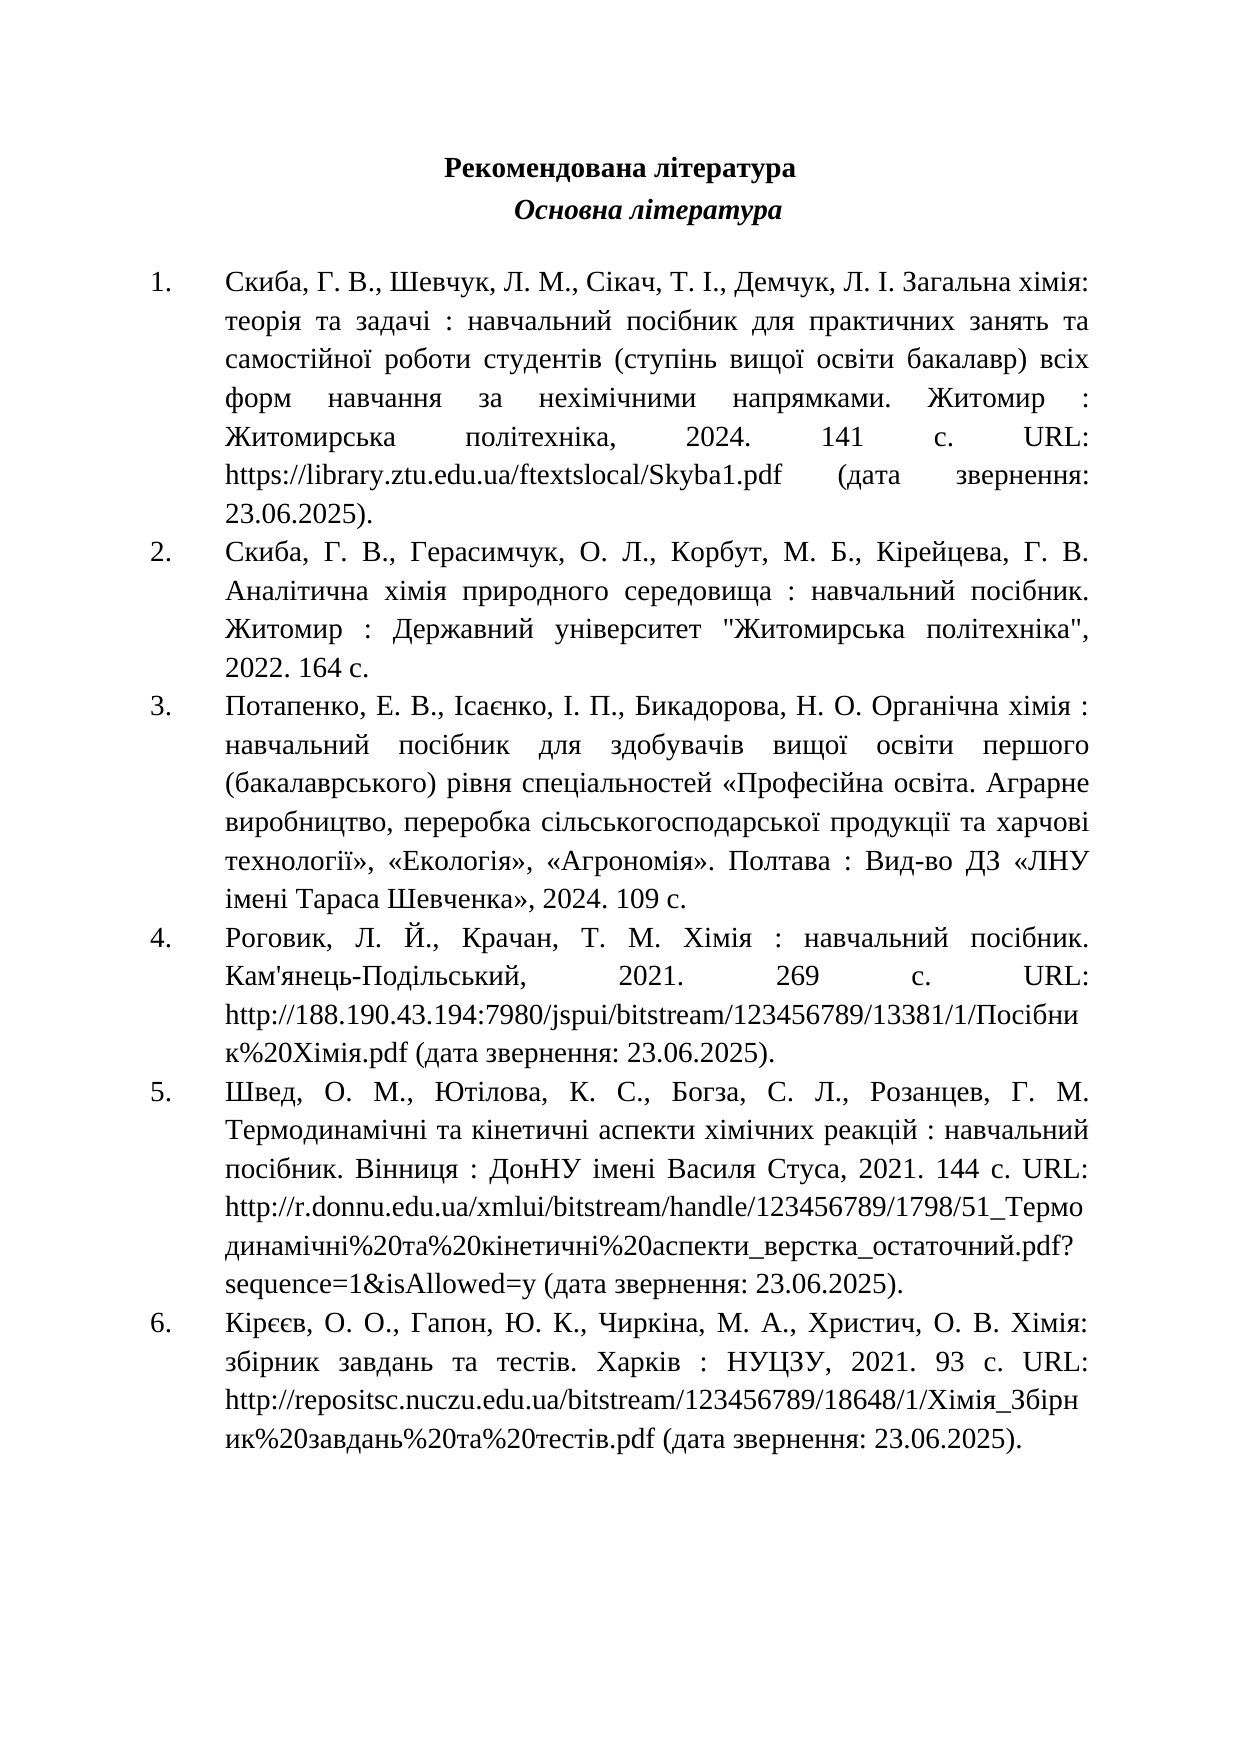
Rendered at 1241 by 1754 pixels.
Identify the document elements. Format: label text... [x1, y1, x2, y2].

list Потапенко, Е. В., Ісаєнко, І. П., Бикадорова, Н. О. Органічна хімія : навчальний посібник для здобувачів вищої освіти першого (бакалаврського) рівня спеціальностей «Професійна освіта. Аграрне виробництво, переробка сільськогосподарської продукції та харчові технології», «Екологія», «Агрономія». Полтава : Вид-во ДЗ «ЛНУ імені Тараса Шевченка», 2024. 109 с. [150, 688, 1090, 915]
list Швед, О. М., Ютілова, К. С., Богза, С. Л., Розанцев, Г. М. Термодинамічні та кінетичні аспекти хімічних реакцій : навчальний посібник. Вінниця : ДонНУ імені Василя Стуса, 2021. 144 с. URL: http://r.donnu.edu.ua/xmlui/bitstream/handle/123456789/1798/51_Термодинамічні%20та%20кінетичні%20аспекти_верстка_остаточний.pdf?sequence=1&isAllowed=y (дата звернення: 23.06.2025). [150, 1074, 1090, 1300]
list Скиба, Г. В., Шевчук, Л. М., Сікач, Т. І., Демчук, Л. І. Загальна хімія: теорія та задачі : навчальний посібник для практичних занять та самостійної роботи студентів (ступінь вищої освіти бакалавр) всіх форм навчання за нехімічними напрямками. Житомир : Житомирська політехніка, 2024. 141 с. URL: https://library.ztu.edu.ua/ftextslocal/Skyba1.pdf (дата звернення: 23.06.2025). [150, 264, 1090, 529]
list Кірєєв, О. О., Гапон, Ю. К., Чиркіна, М. А., Христич, О. В. Хімія: збірник завдань та тестів. Харків : НУЦЗУ, 2021. 93 с. URL: http://repositsc.nuczu.edu.ua/bitstream/123456789/18648/1/Хімія_Збірник%20завдань%20та%20тестів.pdf (дата звернення: 23.06.2025). [150, 1305, 1090, 1454]
list Роговик, Л. Й., Крачан, Т. М. Хімія : навчальний посібник. Кам'янець-Подільський, 2021. 269 с. URL: http://188.190.43.194:7980/jspui/bitstream/123456789/13381/1/Посібник%20Хімія.pdf (дата звернення: 23.06.2025). [150, 920, 1090, 1069]
list Скиба, Г. В., Герасимчук, О. Л., Корбут, М. Б., Кірейцева, Г. В. Аналітична хімія природного середовища : навчальний посібник. Житомир : Державний університет "Житомирська політехніка", 2022. 164 с. [150, 534, 1090, 683]
text Рекомендована література [150, 150, 1090, 183]
text Основна література [150, 188, 1090, 226]
